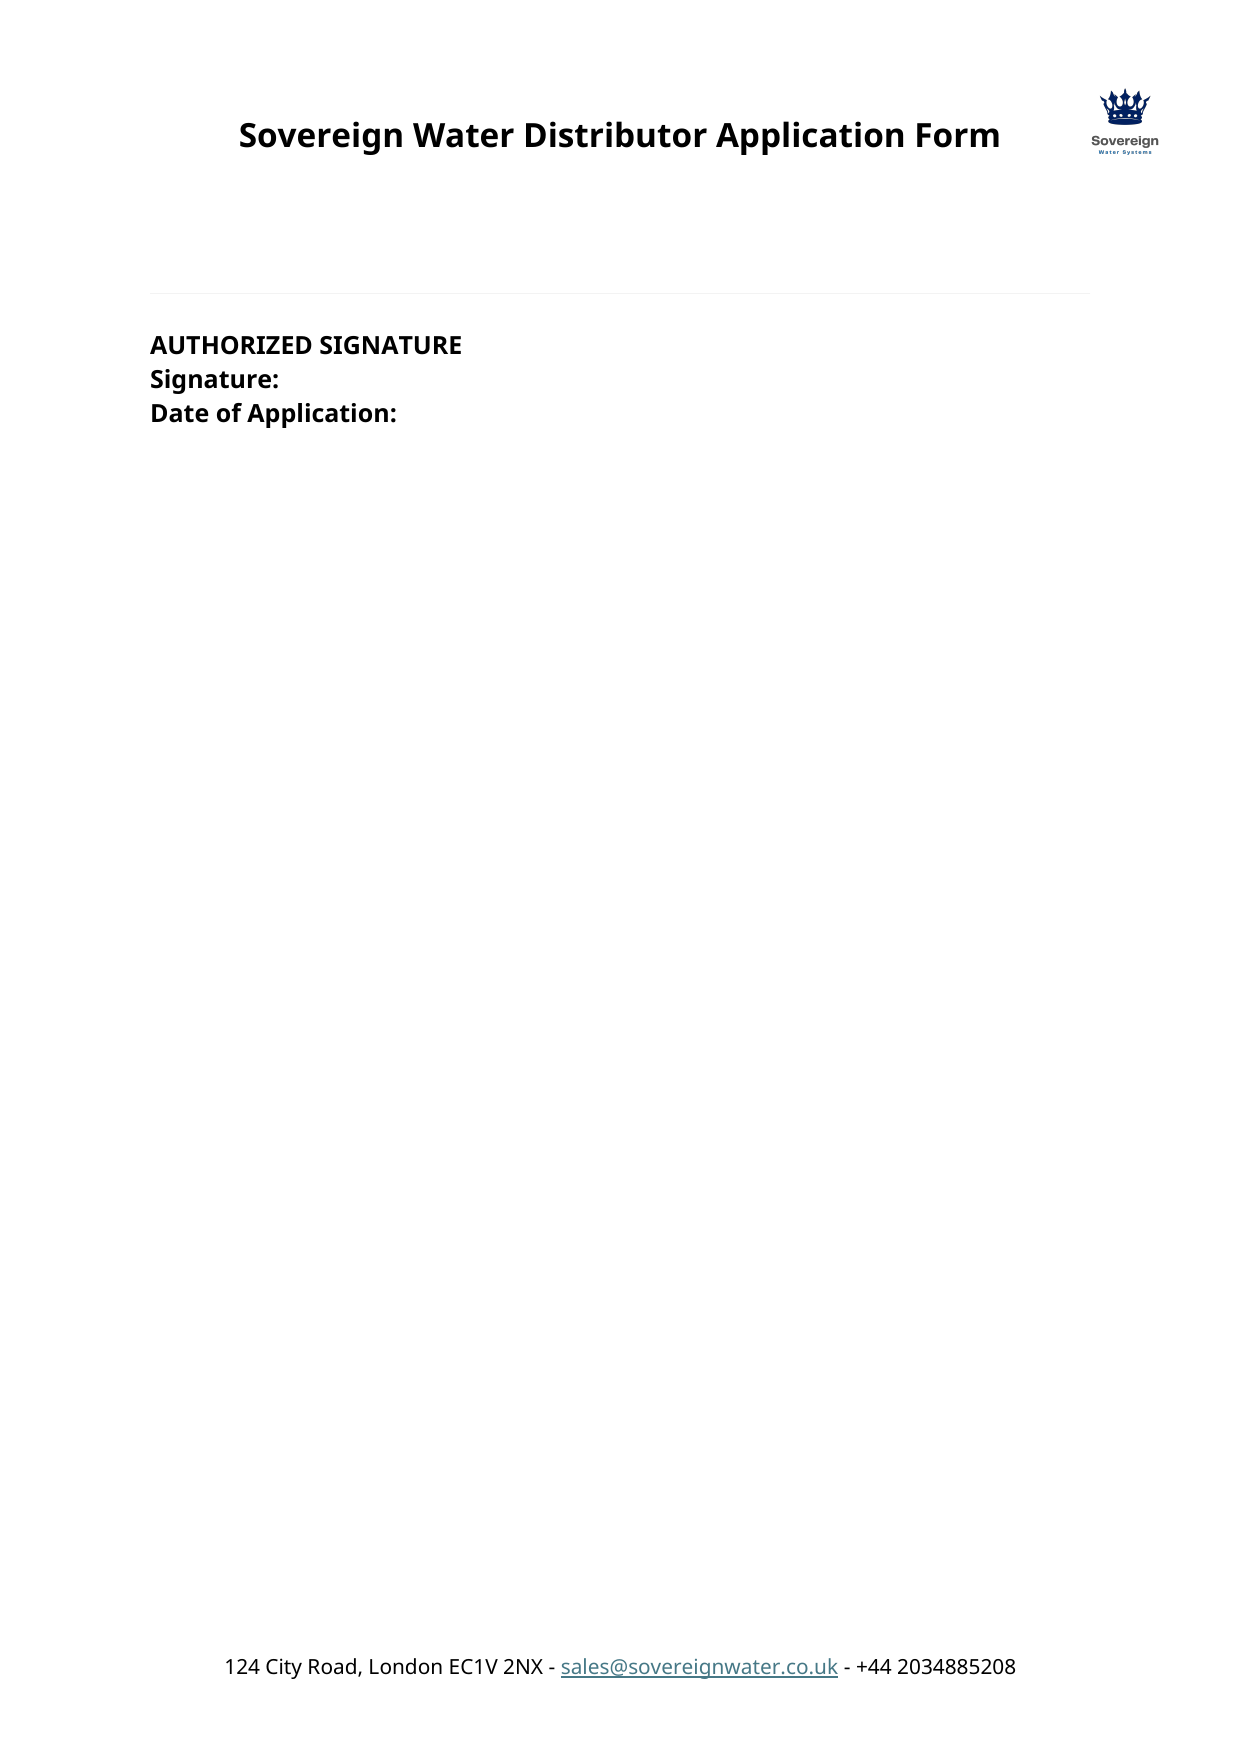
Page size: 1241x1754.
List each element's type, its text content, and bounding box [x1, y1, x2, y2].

text AUTHORIZED SIGNATURE [150, 328, 1090, 362]
text Signature: Date of Application: [150, 362, 1090, 430]
picture [1075, 72, 1175, 172]
